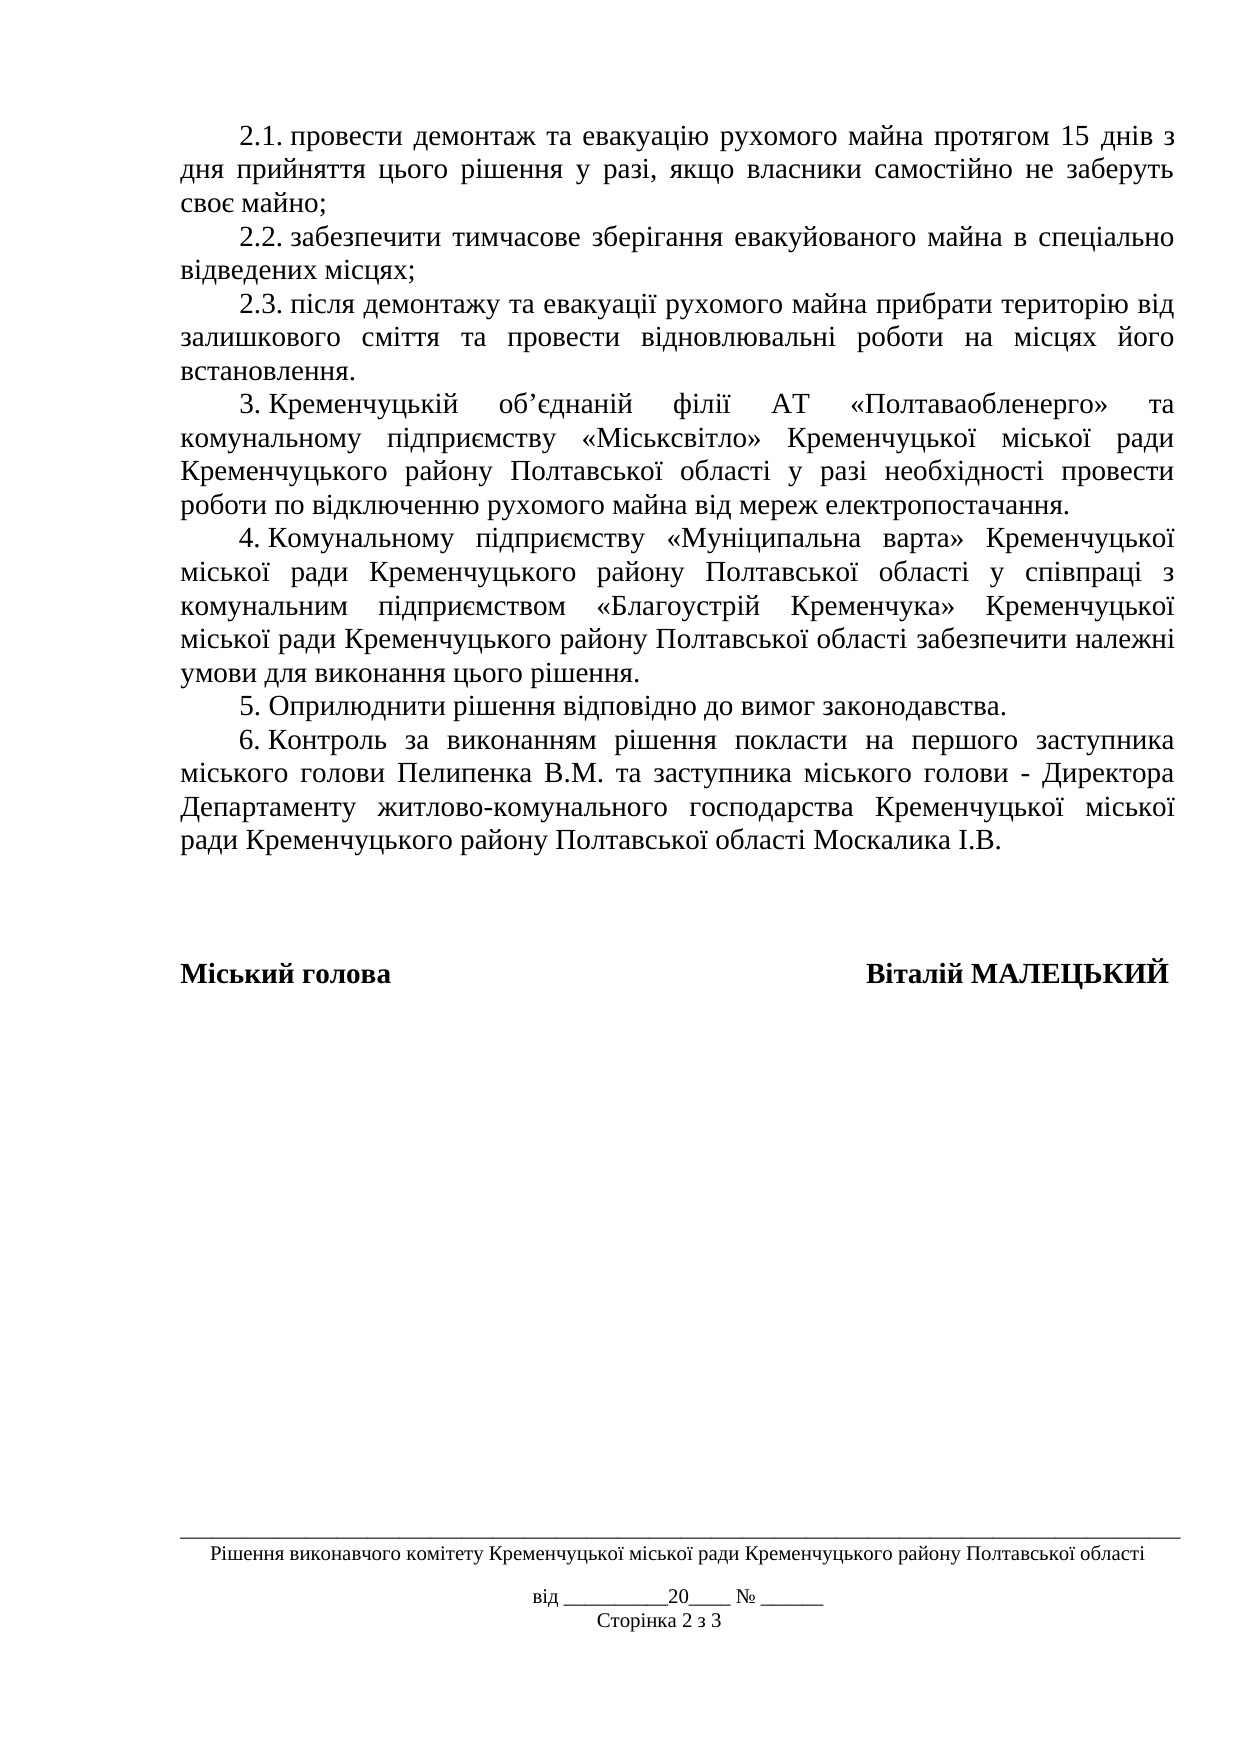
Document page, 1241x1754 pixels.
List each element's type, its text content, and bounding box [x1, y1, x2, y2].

text 5. Оприлюднити рішення відповідно до вимог законодавства. [180, 688, 1175, 722]
text 3. Кременчуцькій об’єднаній філії АТ «Полтаваобленерго» та комунальному підприємству «Міськсвітло» Кременчуцької міської ради Кременчуцького району Полтавської області у разі необхідності провести роботи по відключенню рухомого майна від мереж електропостачання. [180, 386, 1175, 521]
text 2.1. провести демонтаж та евакуацію рухомого майна протягом 15 днів з дня прийняття цього рішення у разі, якщо власники самостійно не заберуть своє майно; [180, 118, 1175, 219]
text 2.3. після демонтажу та евакуації рухомого майна прибрати територію від залишкового сміття та провести відновлювальні роботи на місцях його встановлення. [180, 286, 1175, 386]
text 2.2. забезпечити тимчасове зберігання евакуйованого майна в спеціально відведених місцях; [180, 219, 1175, 286]
text 4. Комунальному підприємству «Муніципальна варта» Кременчуцької міської ради Кременчуцького району Полтавської області у співпраці з комунальним підприємством «Благоустрій Кременчука» Кременчуцької міської ради Кременчуцького району Полтавської області забезпечити належні умови для виконання цього рішення. [180, 521, 1175, 688]
text 6. Контроль за виконанням рішення покласти на першого заступника міського голови Пелипенка В.М. та заступника міського голови - Директора Департаменту житлово-комунального господарства Кременчуцької міської ради Кременчуцького району Полтавської області Москалика І.В. [180, 722, 1175, 856]
text Міський голова Віталій МАЛЕЦЬКИЙ [180, 957, 1175, 990]
